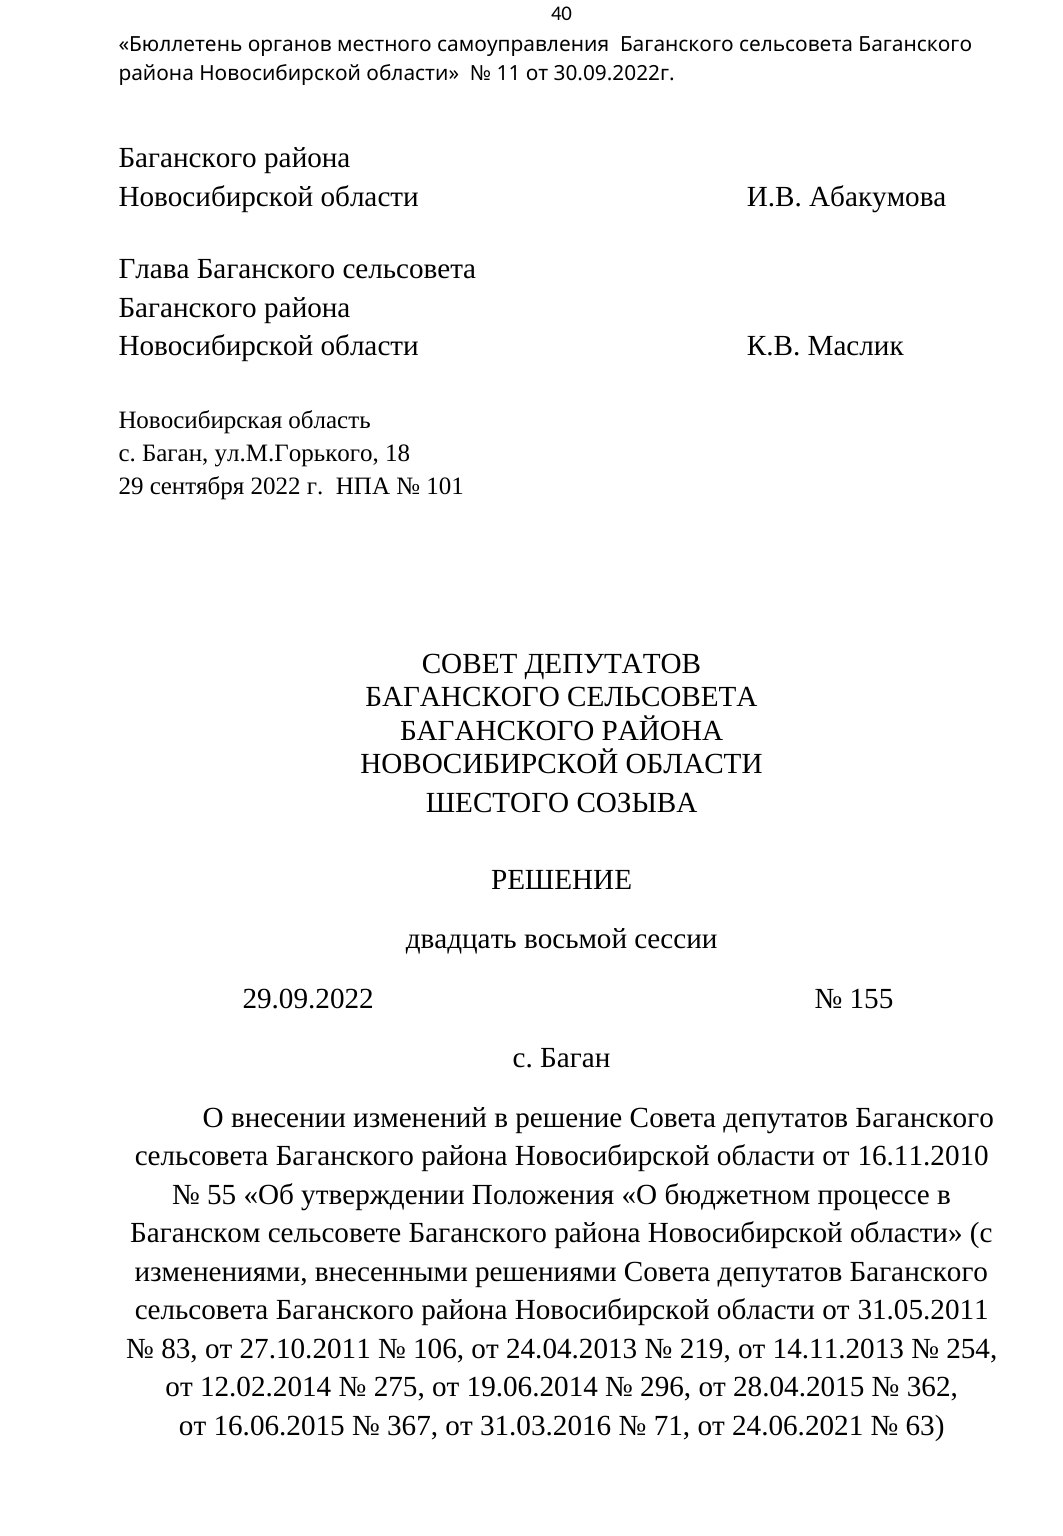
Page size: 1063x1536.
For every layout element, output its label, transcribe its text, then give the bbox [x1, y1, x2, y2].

text с. Баган [118, 1040, 1004, 1074]
text 29 сентября 2022 г. НПА № 101 [118, 471, 1004, 500]
text НОВОСИБИРСКОЙ ОБЛАСТИ [118, 747, 1004, 780]
text Новосибирской области К.В. Маслик [118, 328, 1004, 362]
text РЕШЕНИЕ [118, 862, 1004, 896]
text Баганского района [118, 141, 1004, 174]
text О внесении изменений в решение Совета депутатов Баганского сельсовета Баганского района Новосибирской области от 16.11.2010 № 55 «Об утверждении Положения «О бюджетном процессе в Баганском сельсовете Баганского района Новосибирской области» (с изменениями, внесенными решениями Совета депутатов Баганского сельсовета Баганского района Новосибирской области от 31.05.2011 № 83, от 27.10.2011 № 106, от 24.04.2013 № 219, от 14.11.2013 № 254, от 12.02.2014 № 275, от 19.06.2014 № 296, от 28.04.2015 № 362, от 16.06.2015 № 367, от 31.03.2016 № 71, от 24.06.2021 № 63) [118, 1100, 1004, 1442]
text Новосибирской области И.В. Абакумова [118, 179, 1004, 213]
text Глава Баганского сельсовета [118, 251, 1004, 285]
text Баганского района [118, 290, 1004, 323]
title БАГАНСКОГО РАЙОНА [118, 713, 1004, 747]
text 29.09.2022 № 155 [118, 981, 1004, 1014]
text ШЕСТОГО СОЗЫВА [118, 785, 1004, 819]
title СОВЕТ ДЕПУТАТОВ [118, 646, 1004, 679]
title БАГАНСКОГО СЕЛЬСОВЕТА [118, 679, 1004, 713]
text с. Баган, ул.М.Горького, 18 [118, 438, 1004, 467]
text двадцать восьмой сессии [118, 922, 1004, 955]
text Новосибирская область [118, 405, 1004, 434]
